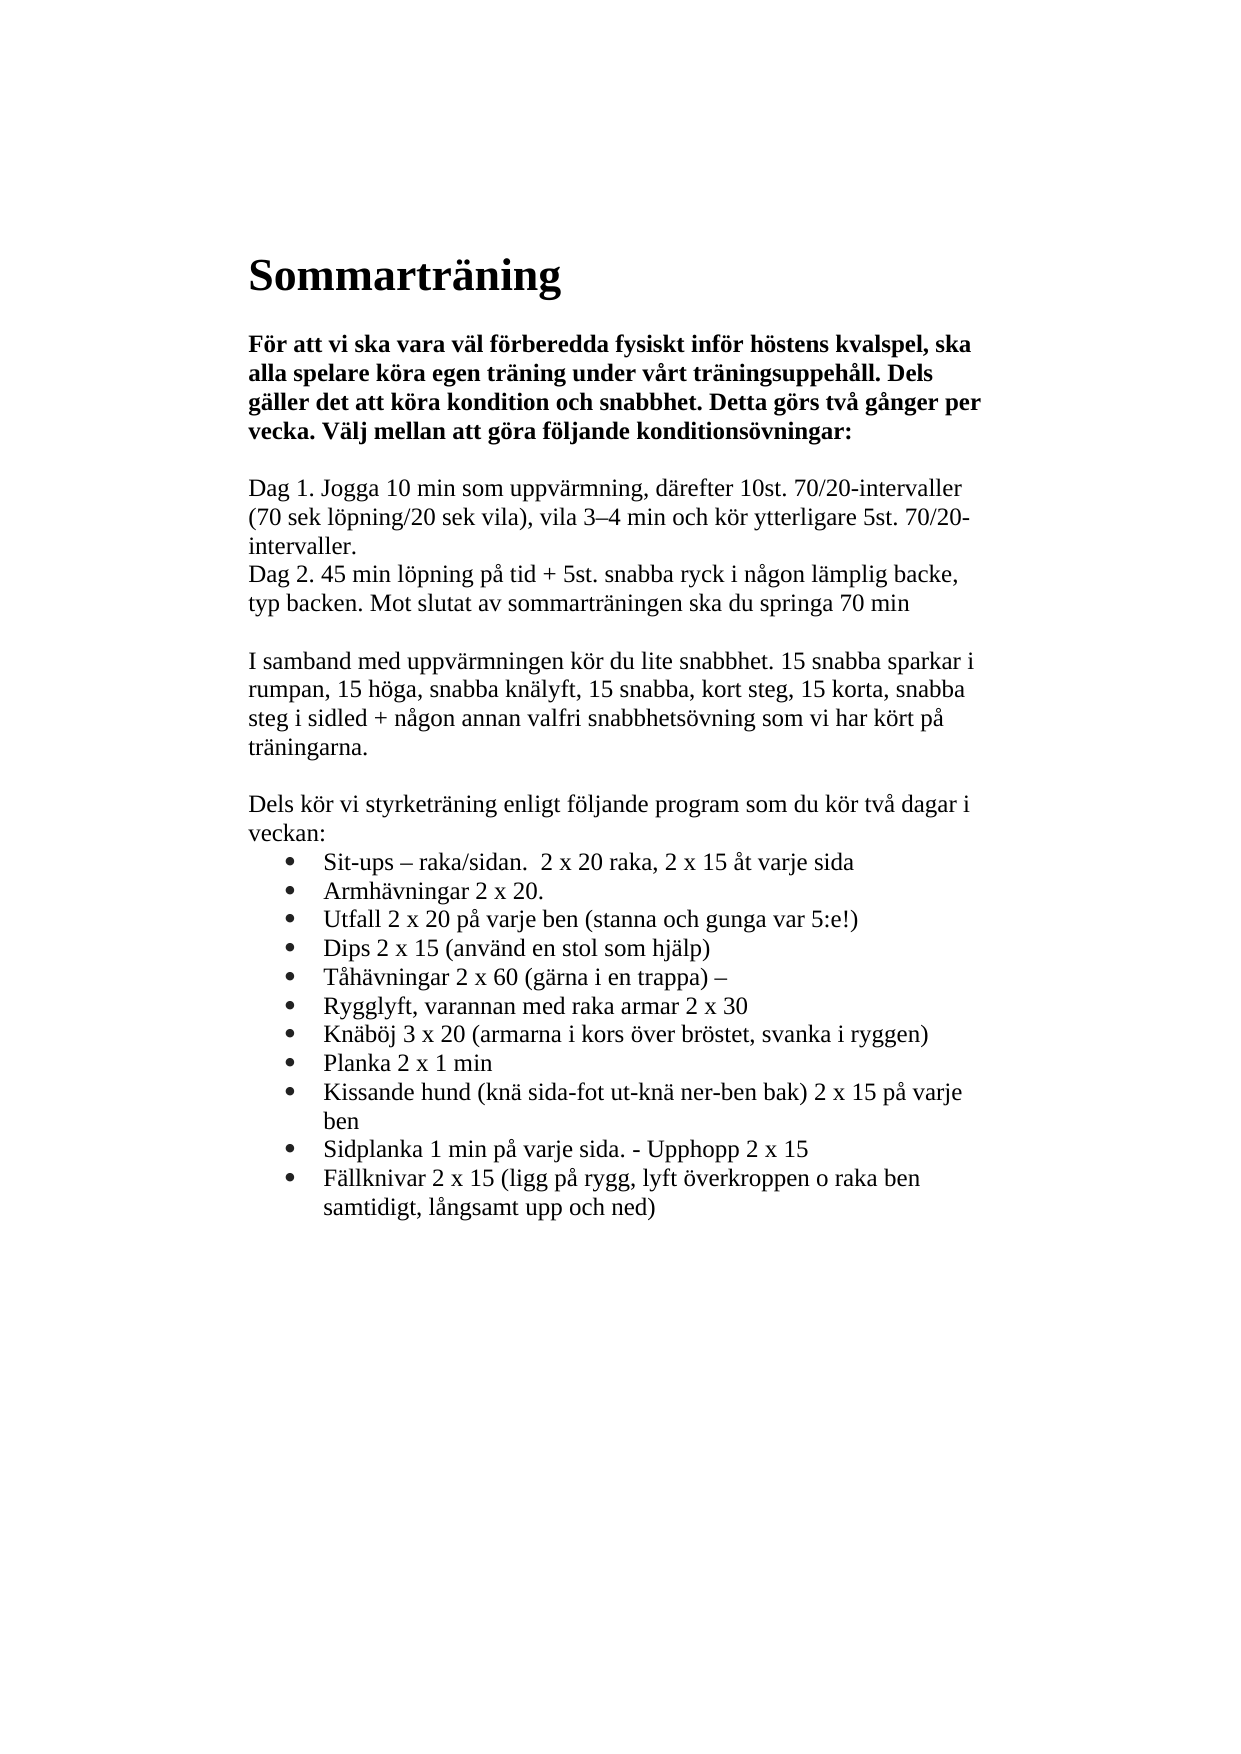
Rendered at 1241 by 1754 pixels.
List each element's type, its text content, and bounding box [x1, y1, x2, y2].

list Rygglyft, varannan med raka armar 2 x 30 [286, 991, 992, 1019]
text Dag 2. 45 min löpning på tid + 5st. snabba ryck i någon lämplig backe, typ backen. Mot slutat av sommarträningen ska du springa 70 min [248, 559, 992, 617]
list Fällknivar 2 x 15 (ligg på rygg, lyft överkroppen o raka ben samtidigt, långsamt upp och ned) [286, 1163, 992, 1221]
text Sommarträning [248, 248, 992, 301]
list Knäböj 3 x 20 (armarna i kors över bröstet, svanka i ryggen) [286, 1019, 992, 1048]
text Dag 1. Jogga 10 min som uppvärmning, därefter 10st. 70/20-intervaller (70 sek löpning/20 sek vila), vila 3–4 min och kör ytterligare 5st. 70/20-intervaller. [248, 473, 992, 559]
list Kissande hund (knä sida-fot ut-knä ner-ben bak) 2 x 15 på varje ben [286, 1077, 992, 1134]
list Utfall 2 x 20 på varje ben (stanna och gunga var 5:e!) [286, 904, 992, 933]
list Sidplanka 1 min på varje sida. - Upphopp 2 x 15 [286, 1134, 992, 1163]
list Sit-ups – raka/sidan. 2 x 20 raka, 2 x 15 åt varje sida [286, 847, 992, 876]
list Tåhävningar 2 x 60 (gärna i en trappa) – [286, 962, 992, 991]
text För att vi ska vara väl förberedda fysiskt inför höstens kvalspel, ska alla spelare köra egen träning under vårt träningsuppehåll. Dels gäller det att köra kondition och snabbhet. Detta görs två gånger per vecka. Välj mellan att göra följande konditionsövningar: [248, 329, 992, 444]
text I samband med uppvärmningen kör du lite snabbhet. 15 snabba sparkar i rumpan, 15 höga, snabba knälyft, 15 snabba, kort steg, 15 korta, snabba steg i sidled + någon annan valfri snabbhetsövning som vi har kört på träningarna. [248, 646, 992, 761]
list Planka 2 x 1 min [286, 1048, 992, 1077]
list Dips 2 x 15 (använd en stol som hjälp) [286, 933, 992, 962]
text Dels kör vi styrketräning enligt följande program som du kör två dagar i veckan: [248, 789, 992, 847]
list Armhävningar 2 x 20. [286, 876, 992, 904]
